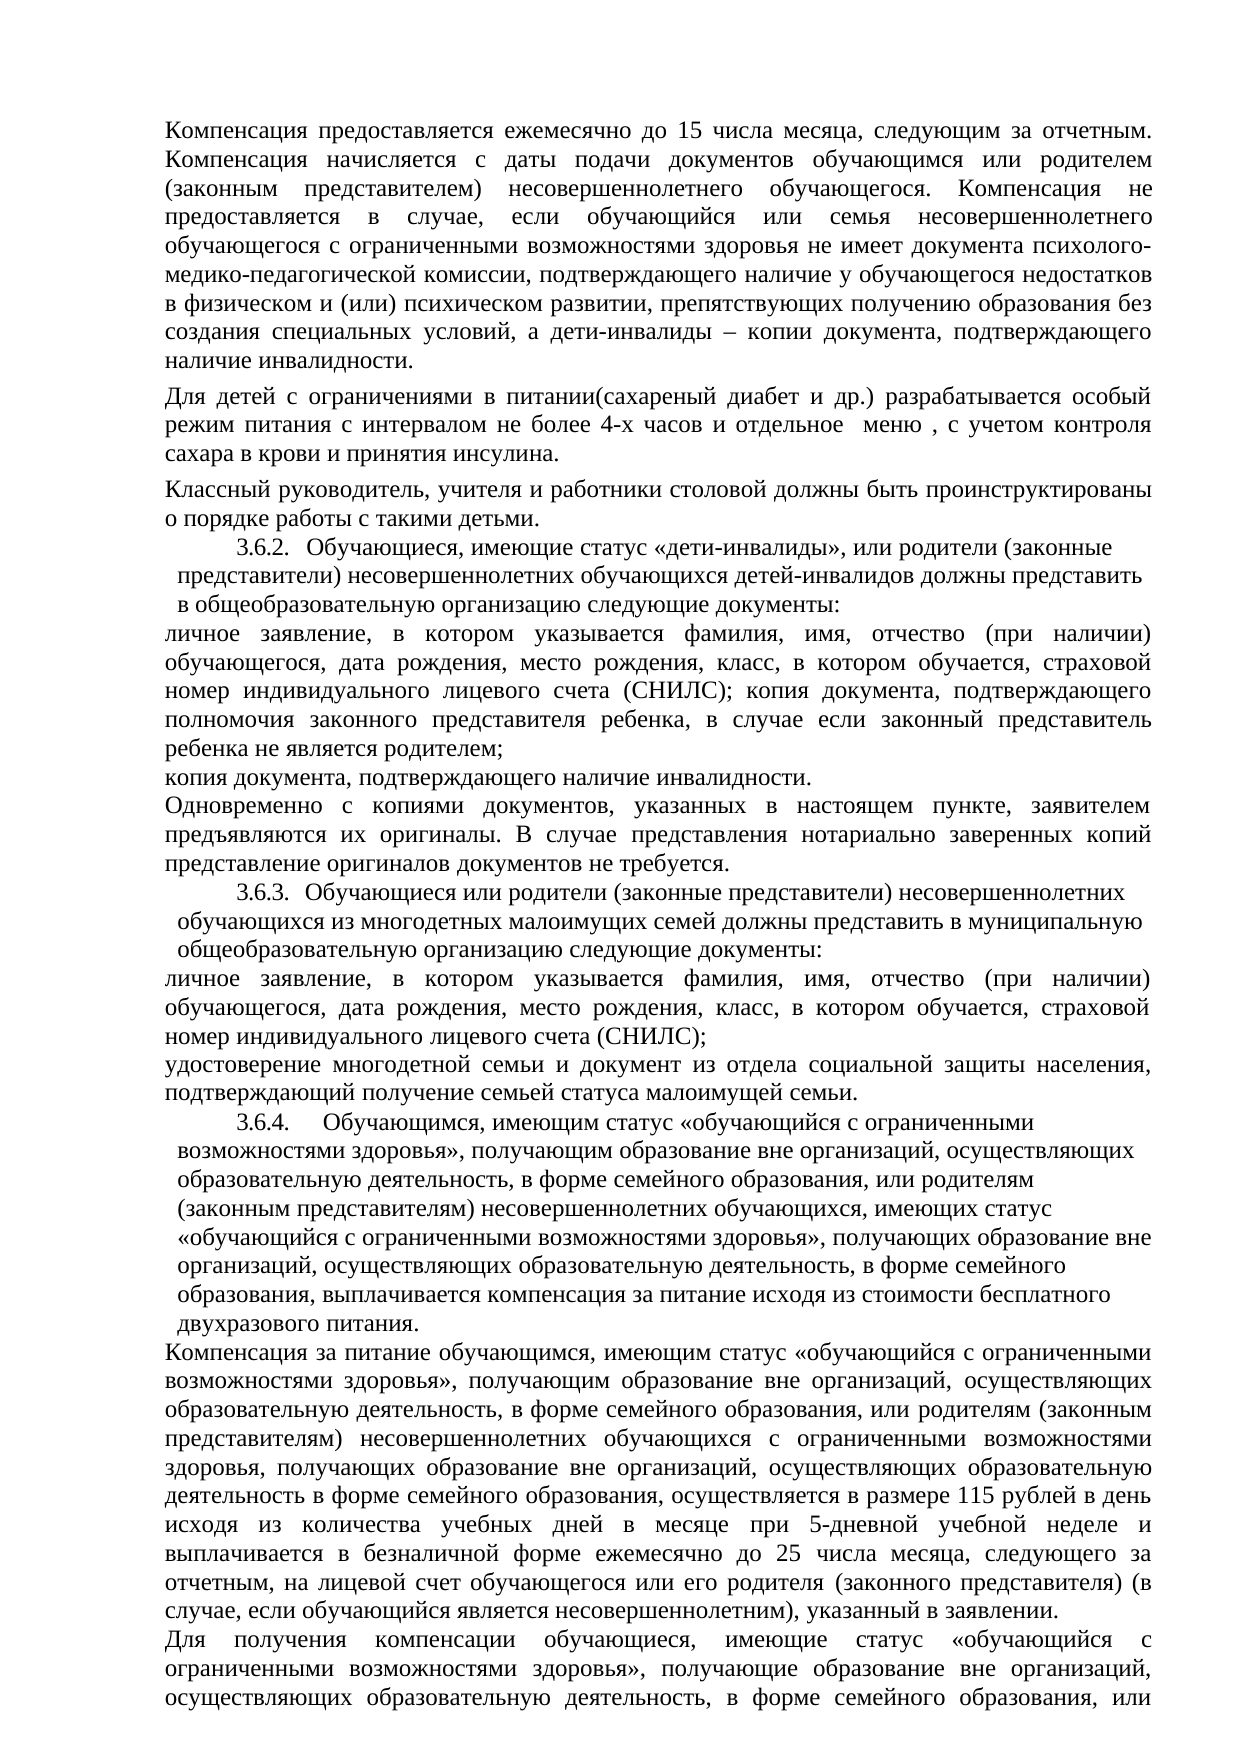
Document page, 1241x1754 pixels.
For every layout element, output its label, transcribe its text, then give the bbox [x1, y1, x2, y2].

text личное заявление, в котором указывается фамилия, имя, отчество (при наличии) обучающегося, дата рождения, место рождения, класс, в котором обучается, страховой номер индивидуального лицевого счета (СНИЛС); [164, 963, 1151, 1049]
text Классный руководитель, учителя и работники столовой должны быть проинструктированы о порядке работы с такими детьми. [164, 474, 1153, 531]
text копия документа, подтверждающего наличие инвалидности. [164, 762, 1165, 791]
text личное заявление, в котором указывается фамилия, имя, отчество (при наличии) обучающегося, дата рождения, место рождения, класс, в котором обучается, страховой номер индивидуального лицевого счета (СНИЛС); копия документа, подтверждающего полномочия законного представителя ребенка, в случае если законный представитель ребенка не является родителем; [164, 618, 1152, 762]
text Для детей с ограничениями в питании(сахареный диабет и др.) разрабатывается особый режим питания с интервалом не более 4-х часов и отдельное меню , с учетом контроля сахара в крови и принятия инсулина. [164, 381, 1153, 467]
list Обучающиеся, имеющие статус «дети-инвалиды», или родители (законные представители) несовершеннолетних обучающихся детей-инвалидов должны представить в общеобразовательную организацию следующие документы: [177, 532, 1152, 618]
text Компенсация за питание обучающимся, имеющим статус «обучающийся с ограниченными возможностями здоровья», получающим образование вне организаций, осуществляющих образовательную деятельность, в форме семейного образования, или родителям (законным представителям) несовершеннолетних обучающихся с ограниченными возможностями здоровья, получающих образование вне организаций, осуществляющих образовательную деятельность в форме семейного образования, осуществляется в размере 115 рублей в день исходя из количества учебных дней в месяце при 5-дневной учебной неделе и выплачивается в безналичной форме ежемесячно до 25 числа месяца, следующего за отчетным, на лицевой счет обучающегося или его родителя (законного представителя) (в случае, если обучающийся является несовершеннолетним), указанный в заявлении. [164, 1337, 1152, 1624]
text удостоверение многодетной семьи и документ из отдела социальной защиты населения, подтверждающий получение семьей статуса малоимущей семьи. [164, 1050, 1152, 1106]
list Обучающимся, имеющим статус «обучающийся с ограниченными возможностями здоровья», получающим образование вне организаций, осуществляющих образовательную деятельность, в форме семейного образования, или родителям (законным представителям) несовершеннолетних обучающихся, имеющих статус «обучающийся с ограниченными возможностями здоровья», получающих образование вне организаций, осуществляющих образовательную деятельность, в форме семейного образования, выплачивается компенсация за питание исходя из стоимости бесплатного двухразового питания. [177, 1107, 1152, 1337]
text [164, 1624, 1152, 1710]
text Компенсация предоставляется ежемесячно до 15 числа месяца, следующим за отчетным. Компенсация начисляется с даты подачи документов обучающимся или родителем (законным представителем) несовершеннолетнего обучающегося. Компенсация не предоставляется в случае, если обучающийся или семья несовершеннолетнего обучающегося с ограниченными возможностями здоровья не имеет документа психолого- медико-педагогической комиссии, подтверждающего наличие у обучающегося недостатков в физическом и (или) психическом развитии, препятствующих получению образования без создания специальных условий, а дети-инвалиды – копии документа, подтверждающего наличие инвалидности. [164, 115, 1153, 374]
list Обучающиеся или родители (законные представители) несовершеннолетних обучающихся из многодетных малоимущих семей должны представить в муниципальную общеобразовательную организацию следующие документы: [177, 877, 1151, 963]
text Одновременно с копиями документов, указанных в настоящем пункте, заявителем предъявляются их оригиналы. В случае представления нотариально заверенных копий представление оригиналов документов не требуется. [164, 791, 1152, 877]
